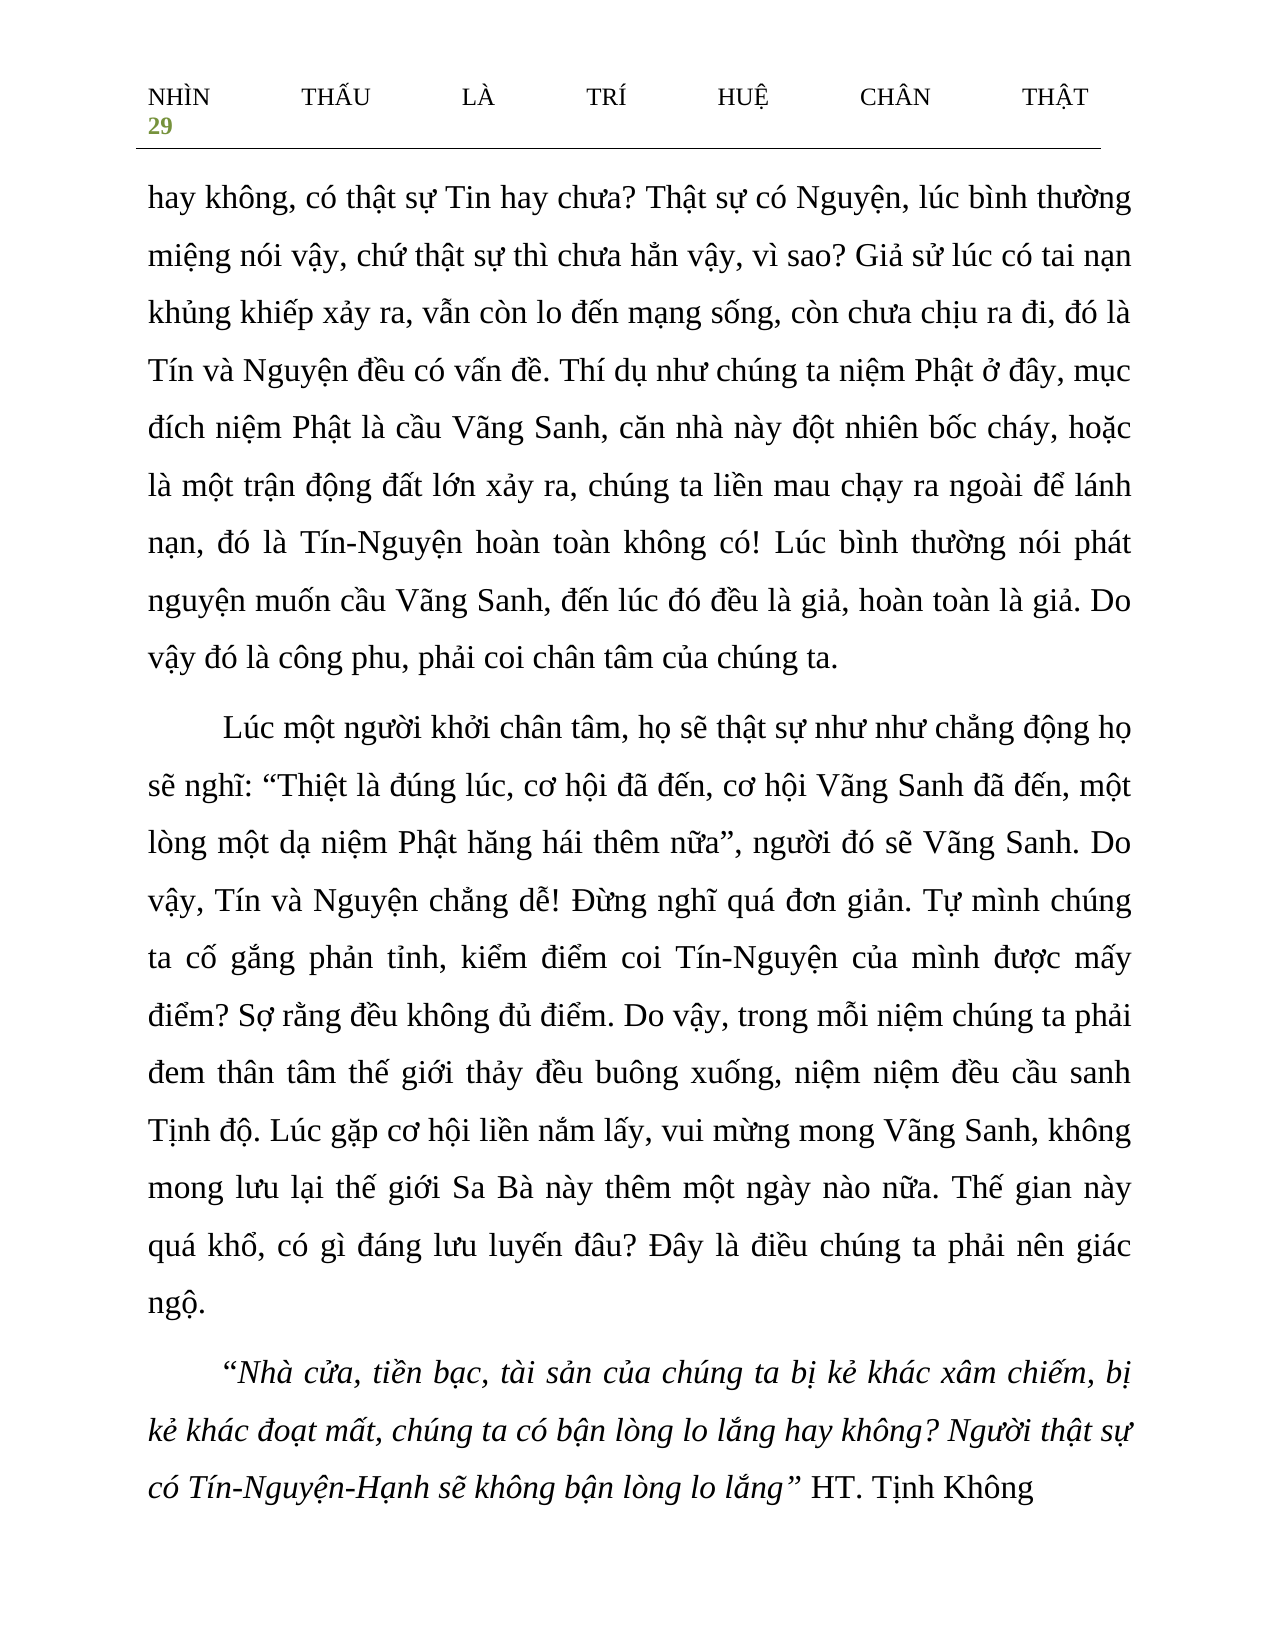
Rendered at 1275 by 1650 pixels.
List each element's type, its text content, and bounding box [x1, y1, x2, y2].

text Lúc một người khởi chân tâm, họ sẽ thật sự như như chẳng động họ sẽ nghĩ: “Thiệt là đúng lúc, cơ hội đã đến, cơ hội Vãng Sanh đã đến, một lòng một dạ niệm Phật hăng hái thêm nữa”, người đó sẽ Vãng Sanh. Do vậy, Tín và Nguyện chẳng dễ! Đừng nghĩ quá đơn giản. Tự mình chúng ta cố gắng phản tỉnh, kiểm điểm coi Tín-Nguyện của mình được mấy điểm? Sợ rằng đều không đủ điểm. Do vậy, trong mỗi niệm chúng ta phải đem thân tâm thế giới thảy đều buông xuống, niệm niệm đều cầu sanh Tịnh độ. Lúc gặp cơ hội liền nắm lấy, vui mừng mong Vãng Sanh, không mong lưu lại thế giới Sa Bà này thêm một ngày nào nữa. Thế gian này quá khổ, có gì đáng lưu luyến đâu? Đây là điều chúng ta phải nên giác ngộ. [148, 707, 1133, 1321]
text “Nhà cửa, tiền bạc, tài sản của chúng ta bị kẻ khác xâm chiếm, bị kẻ khác đoạt mất, chúng ta có bận lòng lo lắng hay không? Người thật sự có Tín-Nguyện-Hạnh sẽ không bận lòng lo lắng” HT. Tịnh Không [148, 1352, 1133, 1506]
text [148, 177, 1133, 676]
